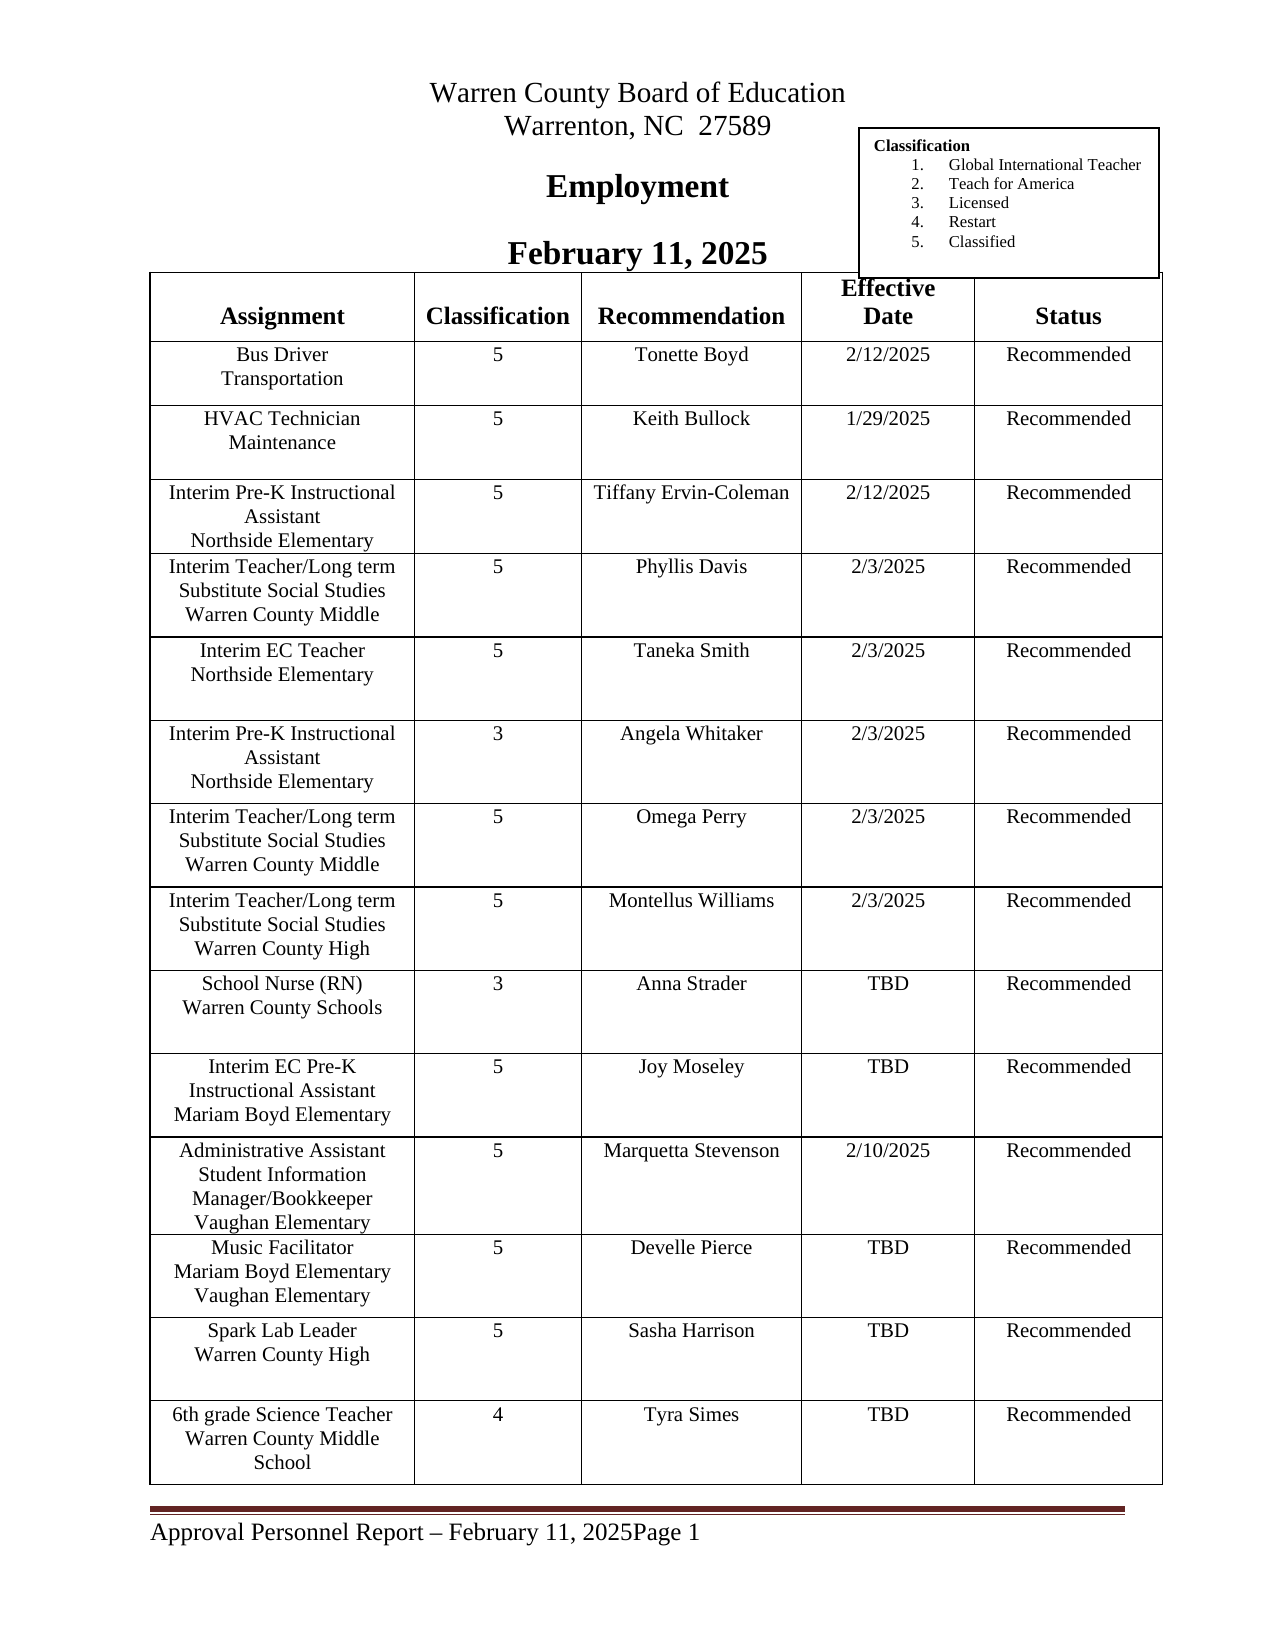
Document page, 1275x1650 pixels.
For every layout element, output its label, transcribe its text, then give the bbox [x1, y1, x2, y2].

table_cell Anna Strader [582, 971, 801, 1053]
text Employment [150, 166, 858, 204]
table_cell Keith Bullock [582, 406, 801, 479]
table_cell Recommended [975, 1054, 1162, 1136]
table_cell Interim Pre-K Instructional Assistant Northside Elementary [151, 721, 414, 803]
table_cell 5 [415, 480, 581, 553]
table_header Effective Date [802, 273, 974, 341]
table_cell Recommended [975, 721, 1162, 803]
table_cell Administrative Assistant Student Information Manager/Bookkeeper Vaughan Elementary [151, 1138, 414, 1234]
table_cell Recommended [975, 554, 1162, 636]
table_cell Recommended [975, 1235, 1162, 1317]
table_cell Recommended [975, 804, 1162, 886]
table_cell Recommended [975, 1401, 1162, 1484]
table_cell Recommended [975, 1318, 1162, 1400]
table_cell Interim Teacher/Long term Substitute Social Studies Warren County High [151, 888, 414, 970]
table_cell 3 [415, 971, 581, 1053]
table_cell 5 [415, 406, 581, 479]
table_cell Recommended [975, 1138, 1162, 1234]
table_cell Recommended [975, 971, 1162, 1053]
table_cell Sasha Harrison [582, 1318, 801, 1400]
text February 11, 2025 [150, 233, 858, 272]
table_cell Recommended [975, 638, 1162, 720]
table_cell 6th grade Science Teacher Warren County Middle School [151, 1401, 414, 1484]
table_cell TBD [802, 1401, 974, 1484]
table_cell Tyra Simes [582, 1401, 801, 1484]
table_cell 5 [415, 342, 581, 405]
table_cell Develle Pierce [582, 1235, 801, 1317]
text Warren County Board of Education [150, 75, 1125, 108]
table_cell 2/10/2025 [802, 1138, 974, 1234]
table_cell Bus Driver Transportation [151, 342, 414, 405]
table_cell TBD [802, 1054, 974, 1136]
table_cell TBD [802, 971, 974, 1053]
table_cell Recommended [975, 480, 1162, 553]
table_cell Interim EC Teacher Northside Elementary [151, 638, 414, 720]
table_cell Recommended [975, 406, 1162, 479]
table_cell HVAC Technician Maintenance [151, 406, 414, 479]
table_cell Recommended [975, 342, 1162, 405]
table_cell TBD [802, 1235, 974, 1317]
table_cell 3 [415, 721, 581, 803]
table_cell Interim EC Pre-K Instructional Assistant Mariam Boyd Elementary [151, 1054, 414, 1136]
table_cell 5 [415, 1138, 581, 1234]
table_cell Omega Perry [582, 804, 801, 886]
table_header Status [975, 273, 1162, 341]
table_cell Music Facilitator Mariam Boyd Elementary Vaughan Elementary [151, 1235, 414, 1317]
table_header Recommendation [582, 273, 801, 341]
table_cell 5 [415, 1054, 581, 1136]
table_cell Taneka Smith [582, 638, 801, 720]
table_cell School Nurse (RN) Warren County Schools [151, 971, 414, 1053]
table_cell Interim Teacher/Long term Substitute Social Studies Warren County Middle [151, 804, 414, 886]
table_cell 5 [415, 1235, 581, 1317]
table_cell Recommended [975, 888, 1162, 970]
table_cell 2/3/2025 [802, 804, 974, 886]
table_cell 2/12/2025 [802, 342, 974, 405]
table_header Classification [415, 273, 581, 341]
table_cell Montellus Williams [582, 888, 801, 970]
table_cell 2/3/2025 [802, 638, 974, 720]
table_cell TBD [802, 1318, 974, 1400]
table_cell 5 [415, 554, 581, 636]
table_cell Phyllis Davis [582, 554, 801, 636]
table_cell 5 [415, 804, 581, 886]
table_cell 2/3/2025 [802, 554, 974, 636]
table_cell 5 [415, 888, 581, 970]
table_cell 5 [415, 638, 581, 720]
table_cell 1/29/2025 [802, 406, 974, 479]
table_cell 2/12/2025 [802, 480, 974, 553]
table_header Assignment [151, 273, 414, 341]
table_cell Tonette Boyd [582, 342, 801, 405]
table_cell Interim Teacher/Long term Substitute Social Studies Warren County Middle [151, 554, 414, 636]
table_cell Interim Pre-K Instructional Assistant Northside Elementary [151, 480, 414, 553]
table_cell Spark Lab Leader Warren County High [151, 1318, 414, 1400]
table_cell 2/3/2025 [802, 888, 974, 970]
table_cell Angela Whitaker [582, 721, 801, 803]
table_cell Joy Moseley [582, 1054, 801, 1136]
table_cell 5 [415, 1318, 581, 1400]
table_cell 2/3/2025 [802, 721, 974, 803]
table_cell Tiffany Ervin-Coleman [582, 480, 801, 553]
table_cell Marquetta Stevenson [582, 1138, 801, 1234]
list Warrenton, [150, 108, 1125, 142]
table_cell 4 [415, 1401, 581, 1484]
